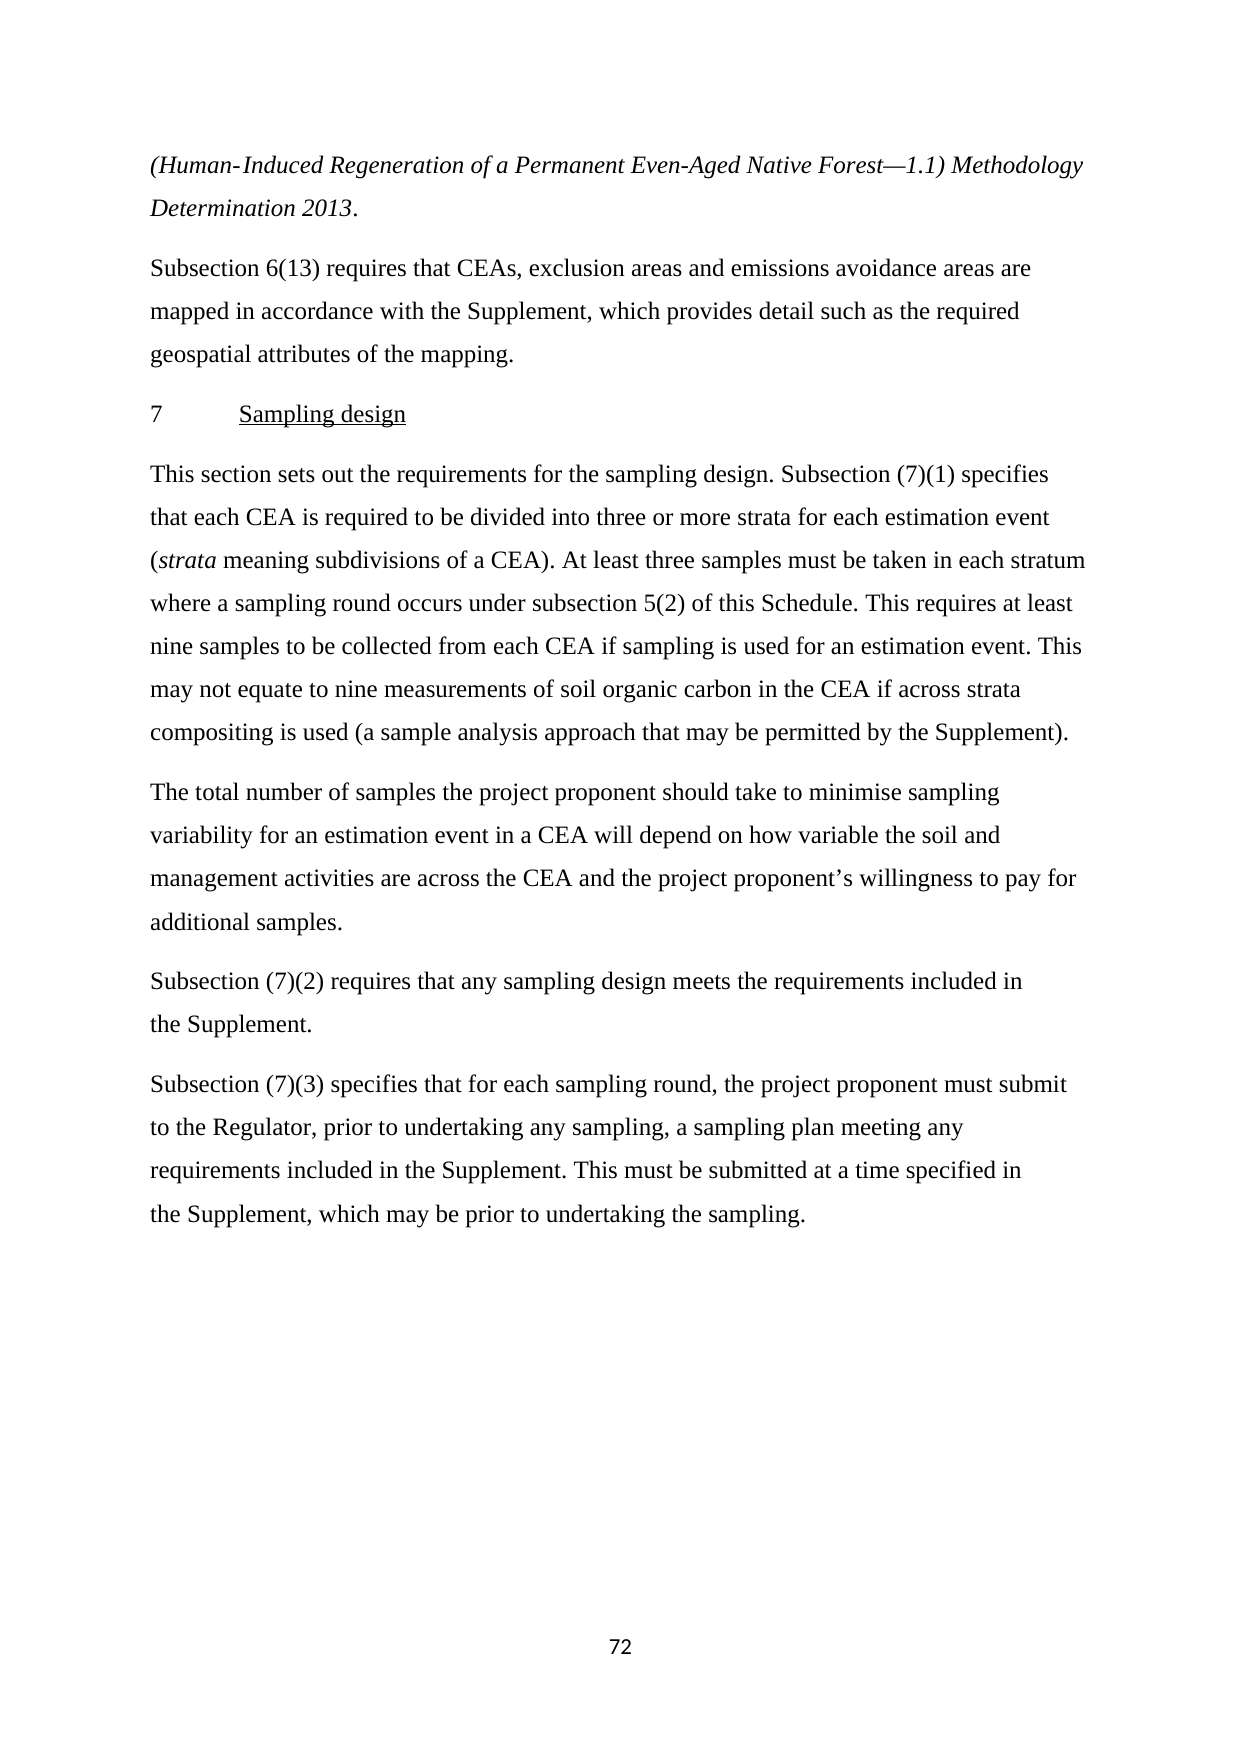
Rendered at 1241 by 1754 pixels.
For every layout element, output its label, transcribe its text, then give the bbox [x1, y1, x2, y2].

text The total number of samples the project proponent should take to minimise sampling variability for an estimation event in a CEA will depend on how variable the soil and management activities are across the CEA and the project proponent’s willingness to pay for additional samples. [150, 777, 1090, 935]
text Subsection 6(13) requires that CEAs, exclusion areas and emissions avoidance areas are mapped in accordance with the Supplement, which provides detail such as the required geospatial attributes of the mapping. [150, 253, 1090, 368]
text This section sets out the requirements for the sampling design. Subsection (7)(1) specifies that each CEA is required to be divided into three or more strata for each estimation event (strata meaning subdivisions of a CEA). At least three samples must be taken in each stratum where a sampling round occurs under subsection 5(2) of this Schedule. This requires at least nine samples to be collected from each CEA if sampling is used for an estimation event. This may not equate to nine measurements of soil organic carbon in the CEA if across strata compositing is used (a sample analysis approach that may be permitted by the Supplement). [150, 459, 1090, 746]
text 7 Sampling design [150, 399, 1090, 428]
text Subsection (7)(3) specifies that for each sampling round, the project proponent must submit to the Regulator, prior to undertaking any sampling, a sampling plan meeting any requirements included in the Supplement. This must be submitted at a time specified in the Supplement, which may be prior to undertaking the sampling. [150, 1069, 1090, 1227]
text Subsection (7)(2) requires that any sampling design meets the requirements included in the Supplement. [150, 966, 1090, 1038]
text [150, 150, 1090, 222]
